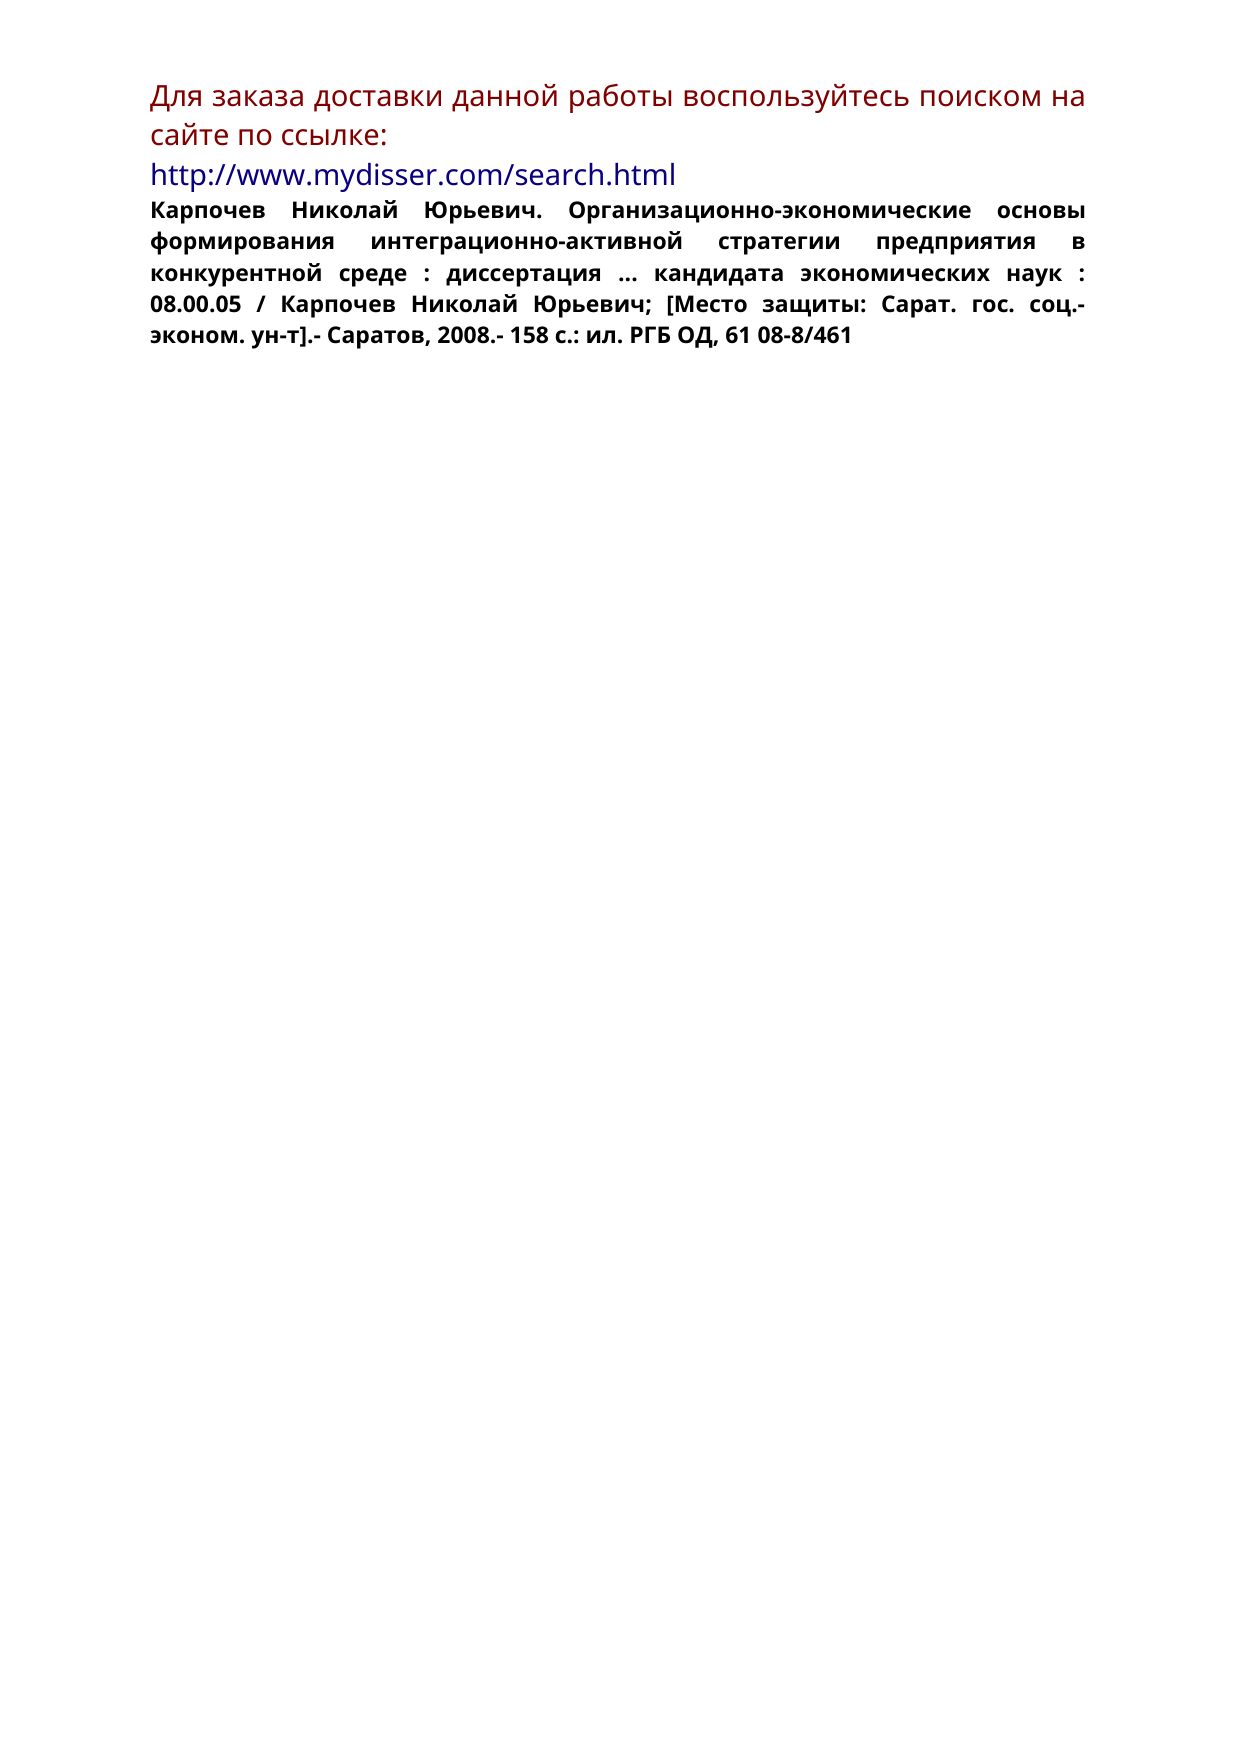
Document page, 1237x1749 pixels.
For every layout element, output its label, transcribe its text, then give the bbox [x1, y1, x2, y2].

text Карпочев Николай Юрьевич. Организационно-экономические основы формирования интеграционно-активной стратегии предприятия в конкурентной среде : диссертация ... кандидата экономических наук : 08.00.05 / Карпочев Николай Юрьевич; [Место защиты: Сарат. гос. соц.-эконом. ун-т].- Саратов, 2008.- 158 с.: ил. РГБ ОД, 61 08-8/461 [150, 194, 1086, 350]
